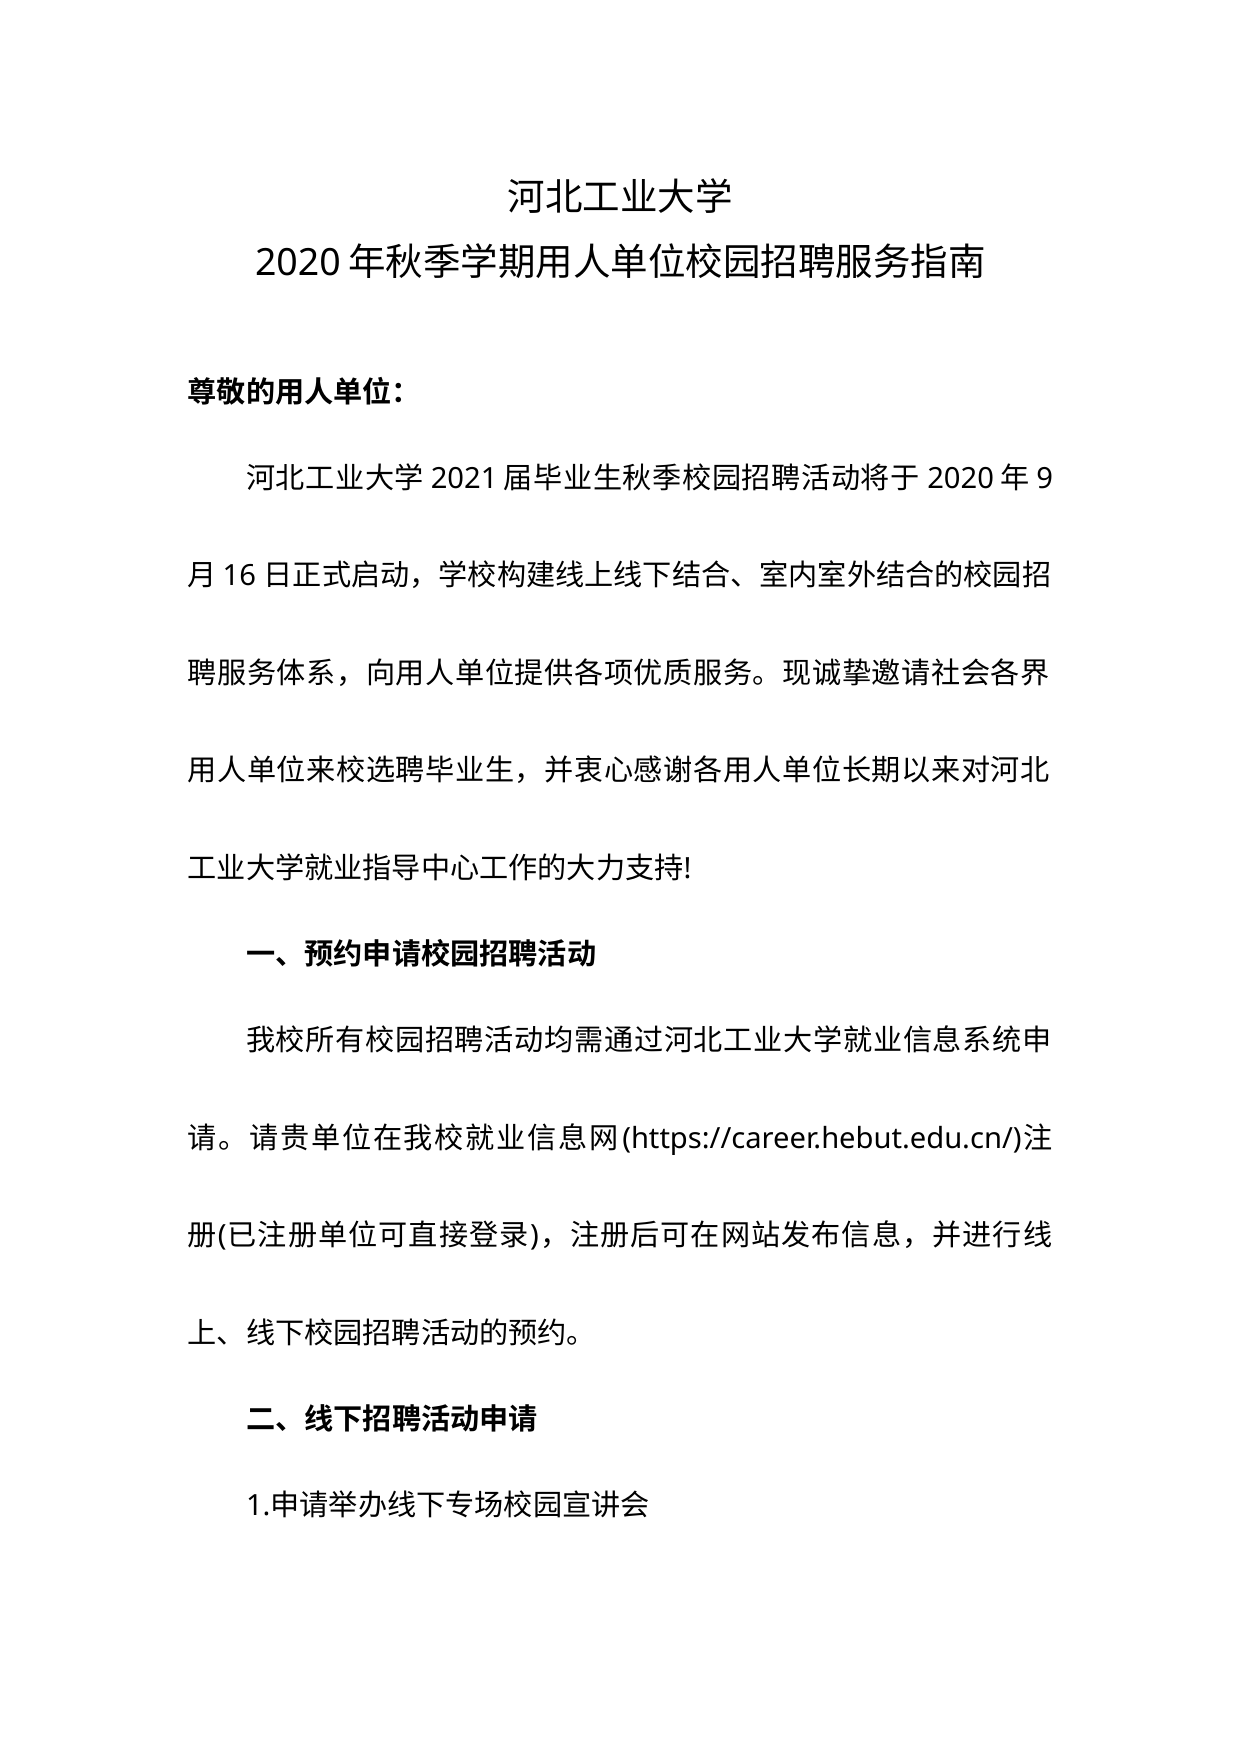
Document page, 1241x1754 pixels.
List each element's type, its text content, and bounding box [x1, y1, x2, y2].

text 二、线下招聘活动申请 [187, 1384, 1053, 1449]
text 我校所有校园招聘活动均需通过河北工业大学就业信息系统申请。请贵单位在我校就业信息网(https://career.hebut.edu.cn/)注册(已注册单位可直接登录)，注册后可在网站发布信息，并进行线上、线下校园招聘活动的预约。 [187, 1005, 1053, 1363]
text 一、预约申请校园招聘活动 [187, 919, 1053, 984]
text 河北工业大学2021届毕业生秋季校园招聘活动将于2020年9月16 日正式启动，学校构建线上线下结合、室内室外结合的校园招聘服务体系，向用人单位提供各项优质服务。现诚挚邀请社会各界用人单位来校选聘毕业生，并衷心感谢各用人单位长期以来对河北工业大学就业指导中心工作的大力支持! [187, 443, 1053, 898]
text 2020年秋季学期用人单位校园招聘服务指南 [187, 227, 1053, 292]
text 尊敬的用人单位： [187, 357, 1053, 422]
text 河北工业大学 [187, 162, 1053, 227]
text 1.申请举办线下专场校园宣讲会 [187, 1470, 1053, 1535]
